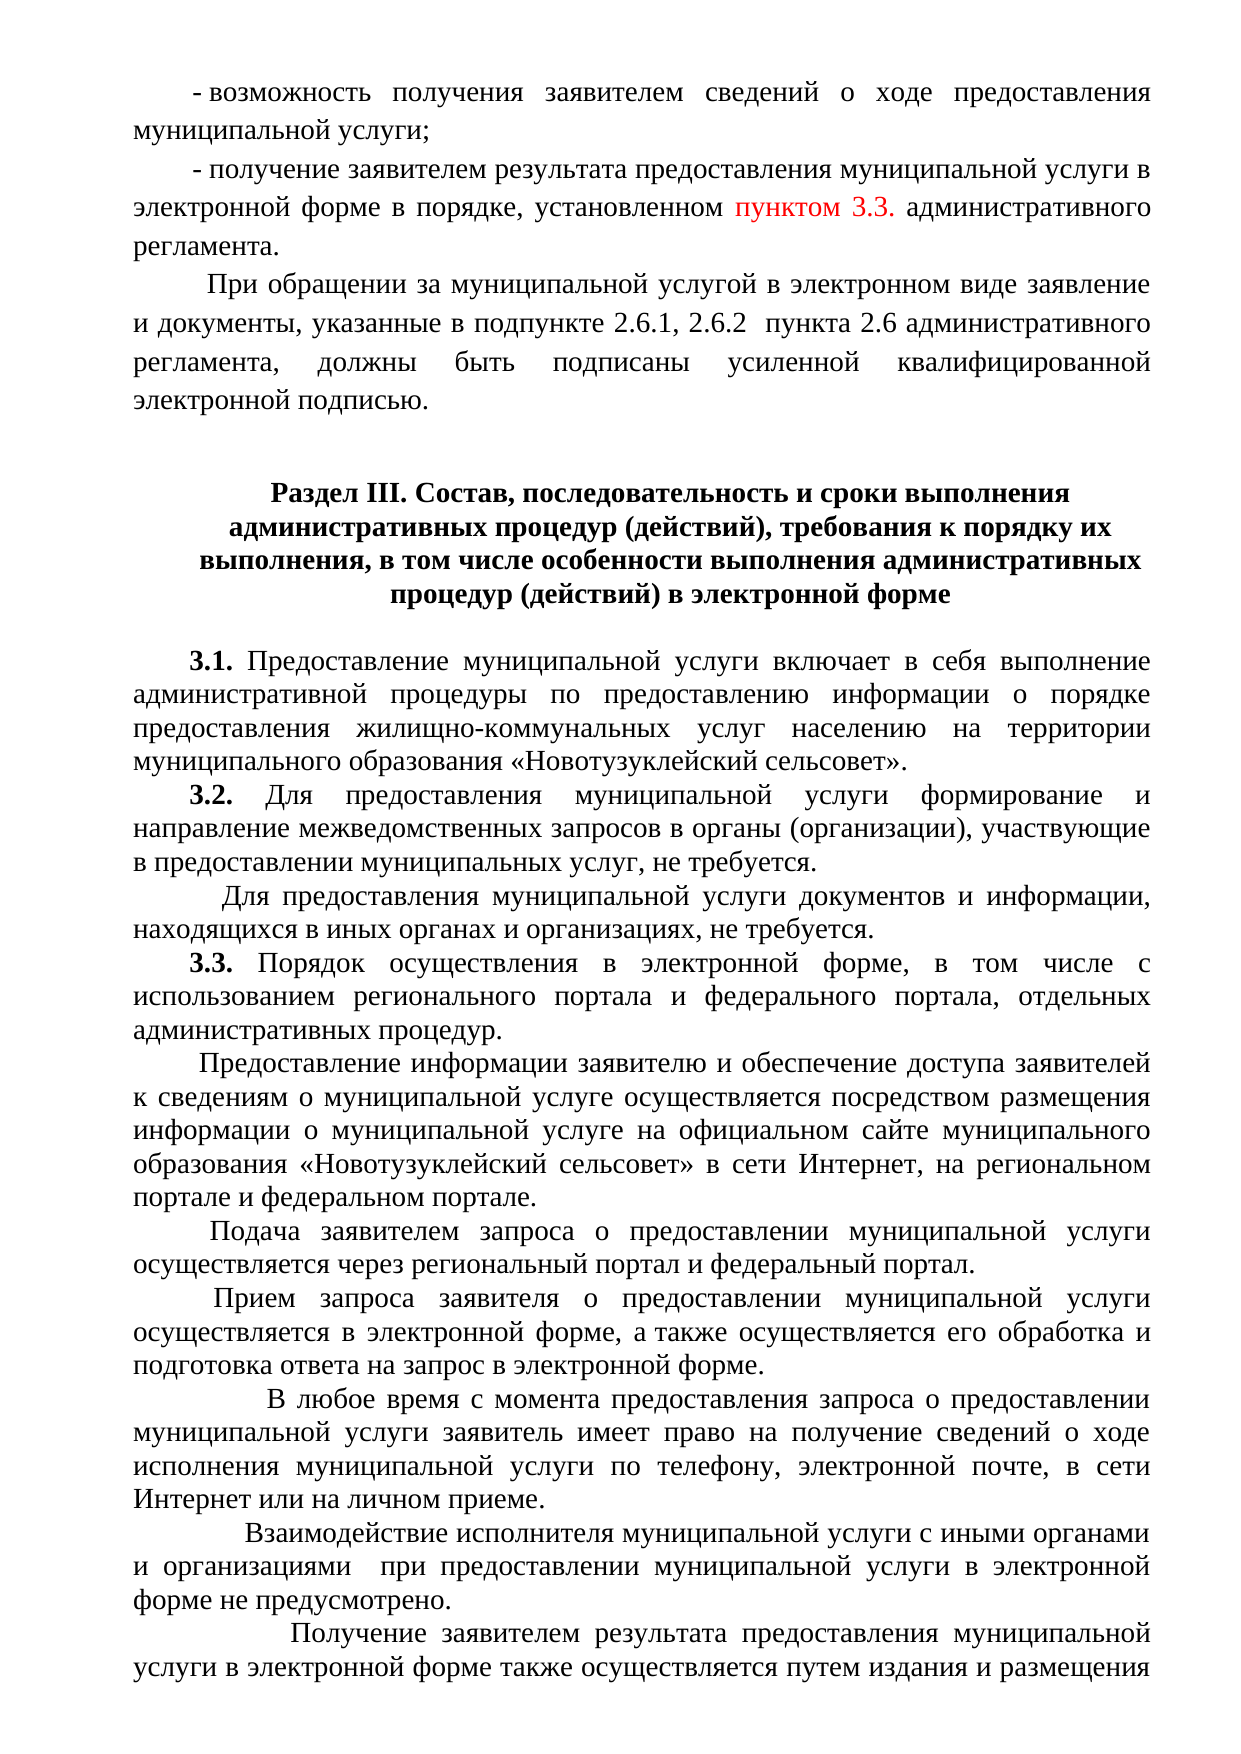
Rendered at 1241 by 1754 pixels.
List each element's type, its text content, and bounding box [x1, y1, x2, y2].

text Подача заявителем запроса о предоставлении муниципальной услуги осуществляется через региональный портал и федеральный портал. [133, 1213, 1152, 1280]
text Раздел III. Состав, последовательность и сроки выполнения административных процедур (действий), требования к порядку их выполнения, в том числе особенности выполнения административных процедур (действий) в электронной форме [189, 475, 1152, 609]
text 3.1. Предоставление муниципальной услуги включает в себя выполнение административной процедуры по предоставлению информации о порядке предоставления жилищно-коммунальных услуг населению на территории муниципального образования «Новотузуклейский сельсовет». [133, 643, 1152, 777]
text 3.2. Для предоставления муниципальной услуги формирование и направление межведомственных запросов в органы (организации), участвующие в предоставлении муниципальных услуг, не требуется. [133, 777, 1152, 878]
text Предоставление информации заявителю и обеспечение доступа заявителей к сведениям о муниципальной услуге осуществляется посредством размещения информации о муниципальной услуге на официальном сайте муниципального образования «Новотузуклейский сельсовет» в сети Интернет, на региональном портале и федеральном портале. [133, 1045, 1152, 1213]
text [133, 1616, 1152, 1683]
text При обращении за муниципальной услугой в электронном виде заявление и документы, указанные в подпункте 2.6.1, 2.6.2 пункта 2.6 административного регламента, должны быть подписаны усиленной квалифицированной электронной подписью. [133, 267, 1152, 416]
text Прием запроса заявителя о предоставлении муниципальной услуги осуществляется в электронной форме, а также осуществляется его обработка и подготовка ответа на запрос в электронной форме. [133, 1280, 1152, 1381]
text Взаимодействие исполнителя муниципальной услуги с иными органами и организациями при предоставлении муниципальной услуги в электронной форме не предусмотрено. [133, 1515, 1152, 1616]
text - возможность получения заявителем сведений о ходе предоставления муниципальной услуги; [133, 74, 1152, 146]
text В любое время с момента предоставления запроса о предоставлении муниципальной услуги заявитель имеет право на получение сведений о ходе исполнения муниципальной услуги по телефону, электронной почте, в сети Интернет или на личном приеме. [133, 1381, 1152, 1515]
text Для предоставления муниципальной услуги документов и информации, находящихся в иных органах и организациях, не требуется. [133, 878, 1152, 945]
text 3.3. Порядок осуществления в электронной форме, в том числе с использованием регионального портала и федерального портала, отдельных административных процедур. [133, 945, 1152, 1045]
text - получение заявителем результата предоставления муниципальной услуги в электронной форме в порядке, установленном пунктом 3.3. административного регламента. [133, 151, 1152, 262]
